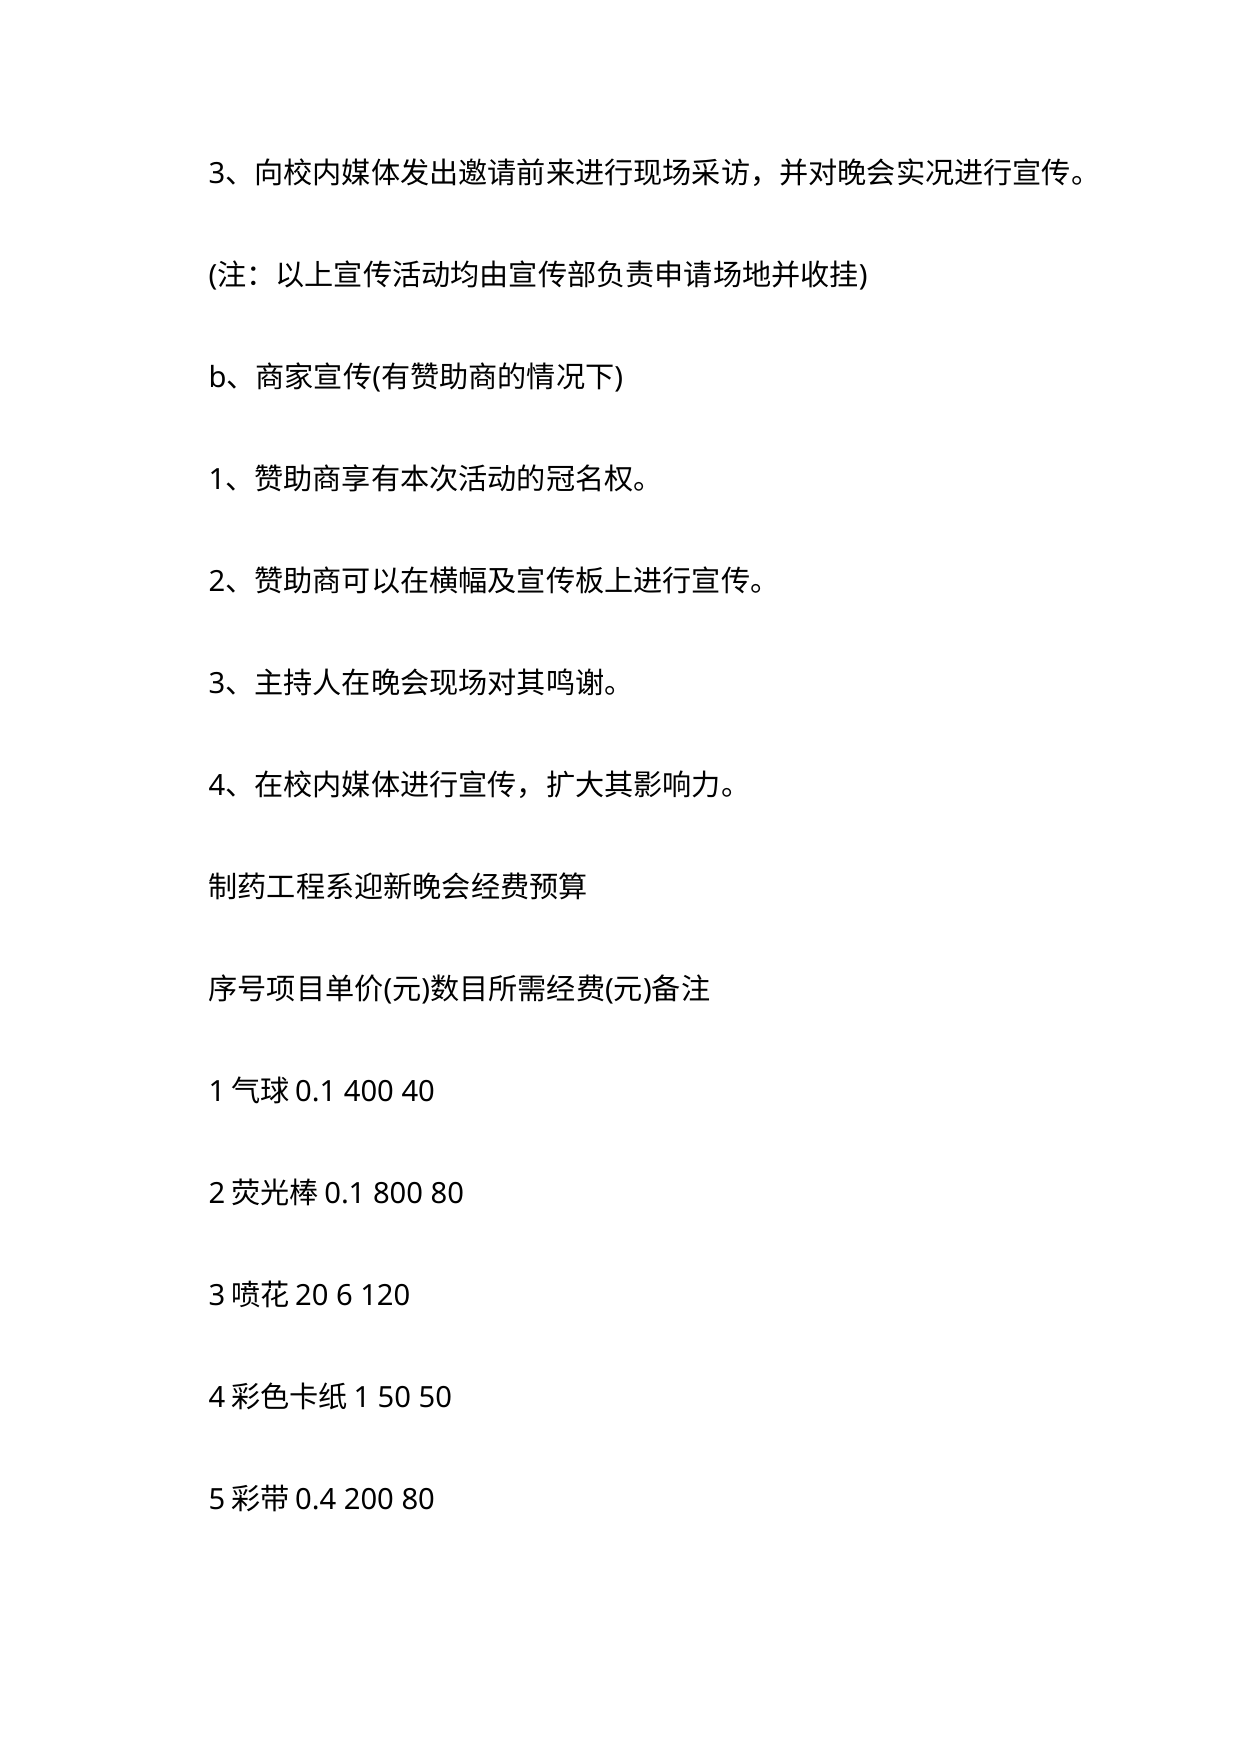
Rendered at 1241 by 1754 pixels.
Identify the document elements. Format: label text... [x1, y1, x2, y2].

text 4彩色卡纸1 50 50 [150, 1373, 1090, 1416]
text 2荧光棒0.1 800 80 [150, 1169, 1090, 1212]
text 3喷花20 6 120 [150, 1272, 1090, 1314]
text 2、赞助商可以在横幅及宣传板上进行宣传。 [150, 558, 1090, 600]
text 3、主持人在晚会现场对其鸣谢。 [150, 660, 1090, 702]
text b、商家宣传(有赞助商的情况下) [150, 354, 1090, 396]
text 5彩带0.4 200 80 [150, 1476, 1090, 1518]
text 3、向校内媒体发出邀请前来进行现场采访，并对晚会实况进行宣传。 [150, 150, 1090, 192]
text 1、赞助商享有本次活动的冠名权。 [150, 456, 1090, 498]
text 1气球0.1 400 40 [150, 1068, 1090, 1110]
text 制药工程系迎新晚会经费预算 [150, 864, 1090, 906]
text (注：以上宣传活动均由宣传部负责申请场地并收挂) [150, 252, 1090, 294]
text 4、在校内媒体进行宣传，扩大其影响力。 [150, 762, 1090, 804]
text 序号项目单价(元)数目所需经费(元)备注 [150, 966, 1090, 1008]
